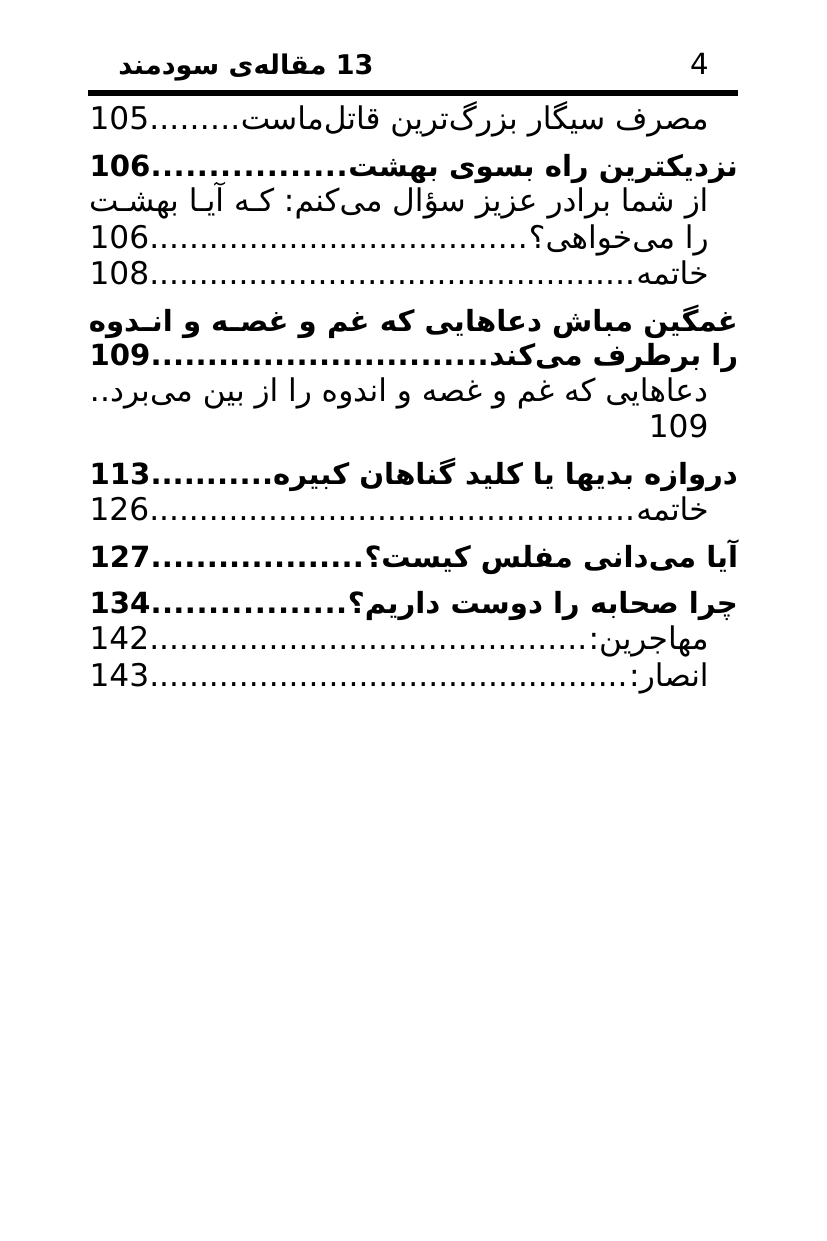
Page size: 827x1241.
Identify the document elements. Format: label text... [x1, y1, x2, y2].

text آیا می‌دانی مفلس کیست؟ 127 [89, 540, 738, 574]
text مهاجرین: 142 [89, 621, 708, 657]
text انصار: 143 [89, 657, 708, 693]
text دروازه بدیها يا کلید گناهان کبیره 113 [89, 457, 738, 491]
text خاتمه 126 [89, 491, 708, 528]
text نزدیکترین راه بسوی بهشت 106 [89, 149, 738, 183]
text خاتمه 108 [89, 256, 708, 292]
text غمگین مباش دعاهایی که غم و غصه و اندوه را برطرف می‌کند 109 [89, 304, 738, 372]
text دعاهایی که غم و غصه و اندوه را از بین می‌برد 109 [89, 372, 708, 445]
text چرا صحابه را دوست داریم؟ 134 [89, 587, 738, 621]
text مصرف سیگار بزرگ‌ترین قاتل‌ماست 105 [89, 100, 708, 136]
text از شما برادر عزیز سؤال می‌کنم: که آیا بهشت را می‌خواهی؟ 106 [89, 183, 708, 256]
